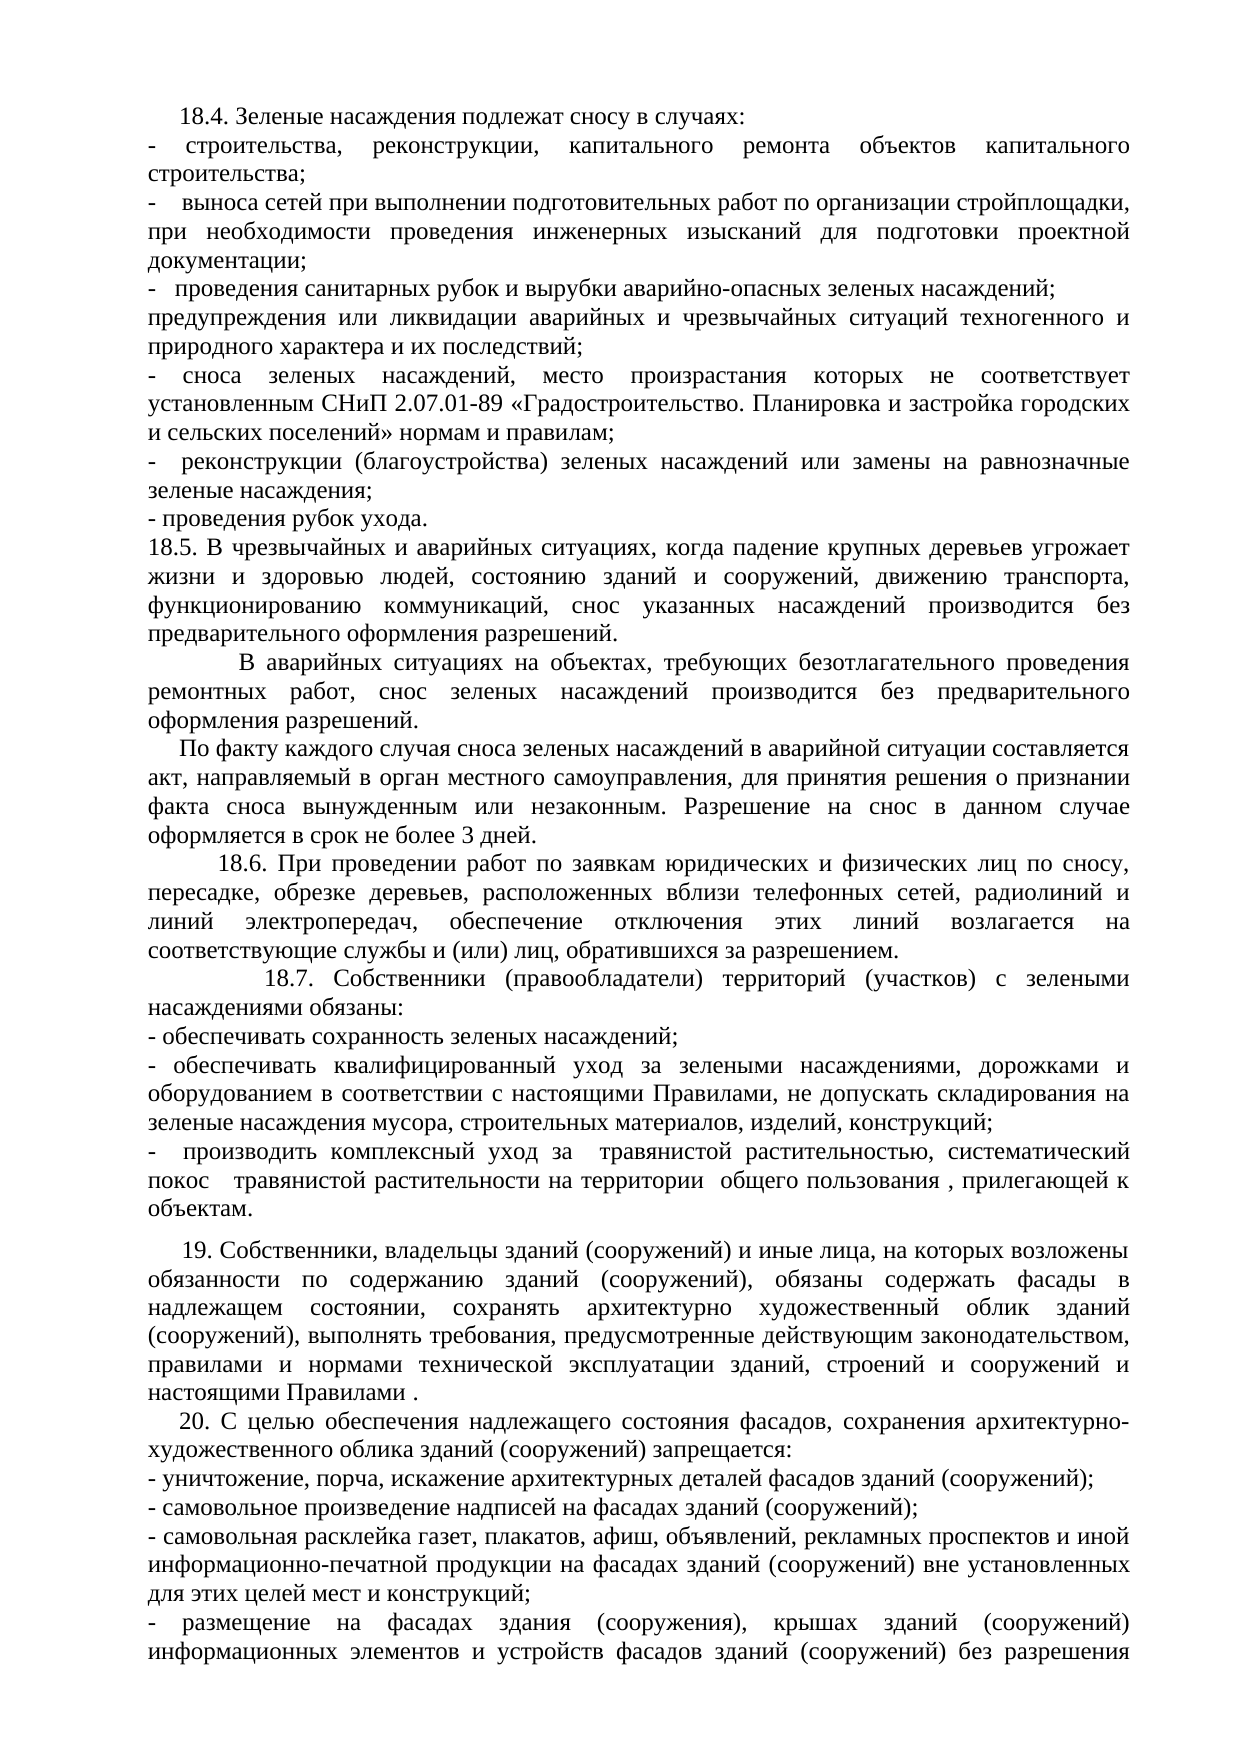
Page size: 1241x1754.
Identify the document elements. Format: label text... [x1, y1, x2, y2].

text 19. Собственники, владельцы зданий (сооружений) и иные лица, на которых возложены обязанности по содержанию зданий (сооружений), обязаны содержать фасады в надлежащем состоянии, сохранять архитектурно художественный облик зданий (сооружений), выполнять требования, предусмотренные действующим законодательством, правилами и нормами технической эксплуатации зданий, строений и сооружений и настоящими Правилами . [148, 1236, 1131, 1406]
text 18.6. При проведении работ по заявкам юридических и физических лиц по сносу, пересадке, обрезке деревьев, расположенных вблизи телефонных сетей, радиолиний и линий электропередач, обеспечение отключения этих линий возлагается на соответствующие службы и (или) лиц, обратившихся за разрешением. [148, 848, 1131, 963]
text - сноса зеленых насаждений, место произрастания которых не соответствует установленным СНиП 2.07.01-89 «Градостроительство. Планировка и застройка городских и сельских поселений» нормам и правилам; [148, 360, 1131, 446]
text - проведения рубок ухода. [148, 503, 1131, 532]
text По факту каждого случая сноса зеленых насаждений в аварийной ситуации составляется акт, направляемый в орган местного самоуправления, для принятия решения о признании факта сноса вынужденным или незаконным. Разрешение на снос в данном случае оформляется в срок не более 3 дней. [148, 733, 1131, 848]
text - уничтожение, порча, искажение архитектурных деталей фасадов зданий (сооружений); [148, 1463, 1131, 1492]
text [148, 1607, 1131, 1664]
text 18.7. Собственники (правообладатели) территорий (участков) с зелеными насаждениями обязаны: [148, 963, 1131, 1021]
text предупреждения или ликвидации аварийных и чрезвычайных ситуаций техногенного и природного характера и их последствий; [148, 302, 1131, 360]
text - производить комплексный уход за травянистой растительностью, систематический покос травянистой растительности на территории общего пользования , прилегающей к объектам. [148, 1136, 1131, 1222]
text - проведения санитарных рубок и вырубки аварийно-опасных зеленых насаждений; [148, 273, 1131, 302]
text - реконструкции (благоустройства) зеленых насаждений или замены на равнозначные зеленые насаждения; [148, 446, 1131, 503]
text - строительства, реконструкции, капитального ремонта объектов капитального строительства; [148, 130, 1131, 187]
text - обеспечивать квалифицированный уход за зелеными насаждениями, дорожками и оборудованием в соответствии с настоящими Правилами, не допускать складирования на зеленые насаждения мусора, строительных материалов, изделий, конструкций; [148, 1050, 1131, 1136]
text В аварийных ситуациях на объектах, требующих безотлагательного проведения ремонтных работ, снос зеленых насаждений производится без предварительного оформления разрешений. [148, 647, 1131, 733]
text - выноса сетей при выполнении подготовительных работ по организации стройплощадки, при необходимости проведения инженерных изысканий для подготовки проектной документации; [148, 187, 1131, 273]
text - самовольная расклейка газет, плакатов, афиш, объявлений, рекламных проспектов и иной информационно-печатной продукции на фасадах зданий (сооружений) вне установленных для этих целей мест и конструкций; [148, 1521, 1131, 1607]
text - самовольное произведение надписей на фасадах зданий (сооружений); [148, 1492, 1131, 1521]
text 18.4. Зеленые насаждения подлежат сносу в случаях: [148, 101, 1131, 130]
text - обеспечивать сохранность зеленых насаждений; [148, 1021, 1131, 1050]
text 18.5. В чрезвычайных и аварийных ситуациях, когда падение крупных деревьев угрожает жизни и здоровью людей, состоянию зданий и сооружений, движению транспорта, функционированию коммуникаций, снос указанных насаждений производится без предварительного оформления разрешений. [148, 532, 1131, 647]
text 20. С целью обеспечения надлежащего состояния фасадов, сохранения архитектурно-художественного облика зданий (сооружений) запрещается: [148, 1406, 1131, 1463]
